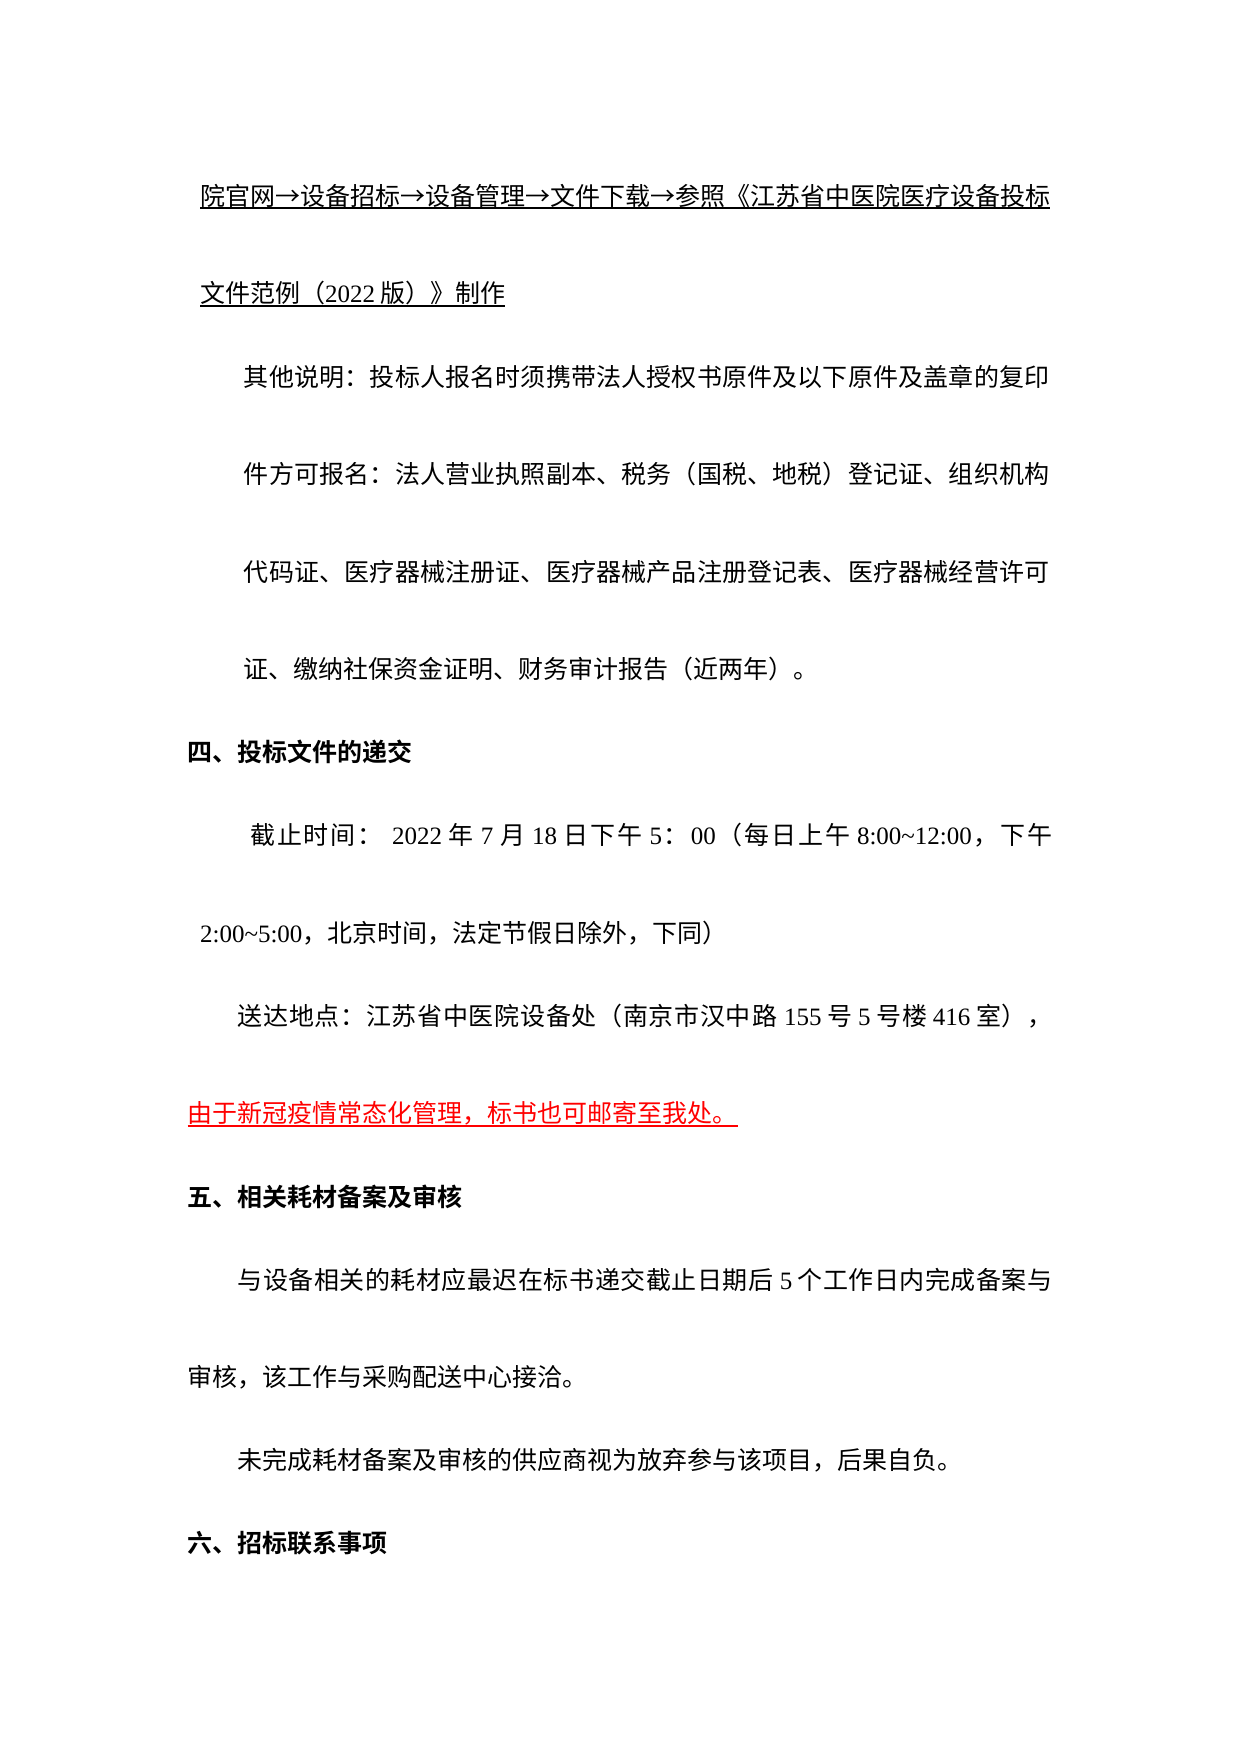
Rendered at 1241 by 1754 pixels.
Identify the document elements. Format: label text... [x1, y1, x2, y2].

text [200, 162, 1053, 324]
text 四、投标文件的递交 [187, 718, 1053, 783]
text 未完成耗材备案及审核的供应商视为放弃参与该项目，后果自负。 [187, 1426, 1053, 1491]
text 截止时间： 2022年7月18日下午5：00（每日上午8:00~12:00，下午2:00~5:00，北京时间，法定节假日除外，下同） [200, 801, 1053, 964]
text 其他说明：投标人报名时须携带法人授权书原件及以下原件及盖章的复印件方可报名：法人营业执照副本、税务（国税、地税）登记证、组织机构代码证、医疗器械注册证、医疗器械产品注册登记表、医疗器械经营许可证、缴纳社保资金证明、财务审计报告（近两年）。 [244, 343, 1053, 700]
text 五、相关耗材备案及审核 [187, 1163, 1053, 1228]
text 六、招标联系事项 [187, 1509, 1053, 1574]
text 与设备相关的耗材应最迟在标书递交截止日期后5个工作日内完成备案与审核，该工作与采购配送中心接洽。 [187, 1246, 1053, 1408]
text 送达地点：江苏省中医院设备处（南京市汉中路155号5号楼416室），由于新冠疫情常态化管理，标书也可邮寄至我处。 [187, 982, 1053, 1144]
